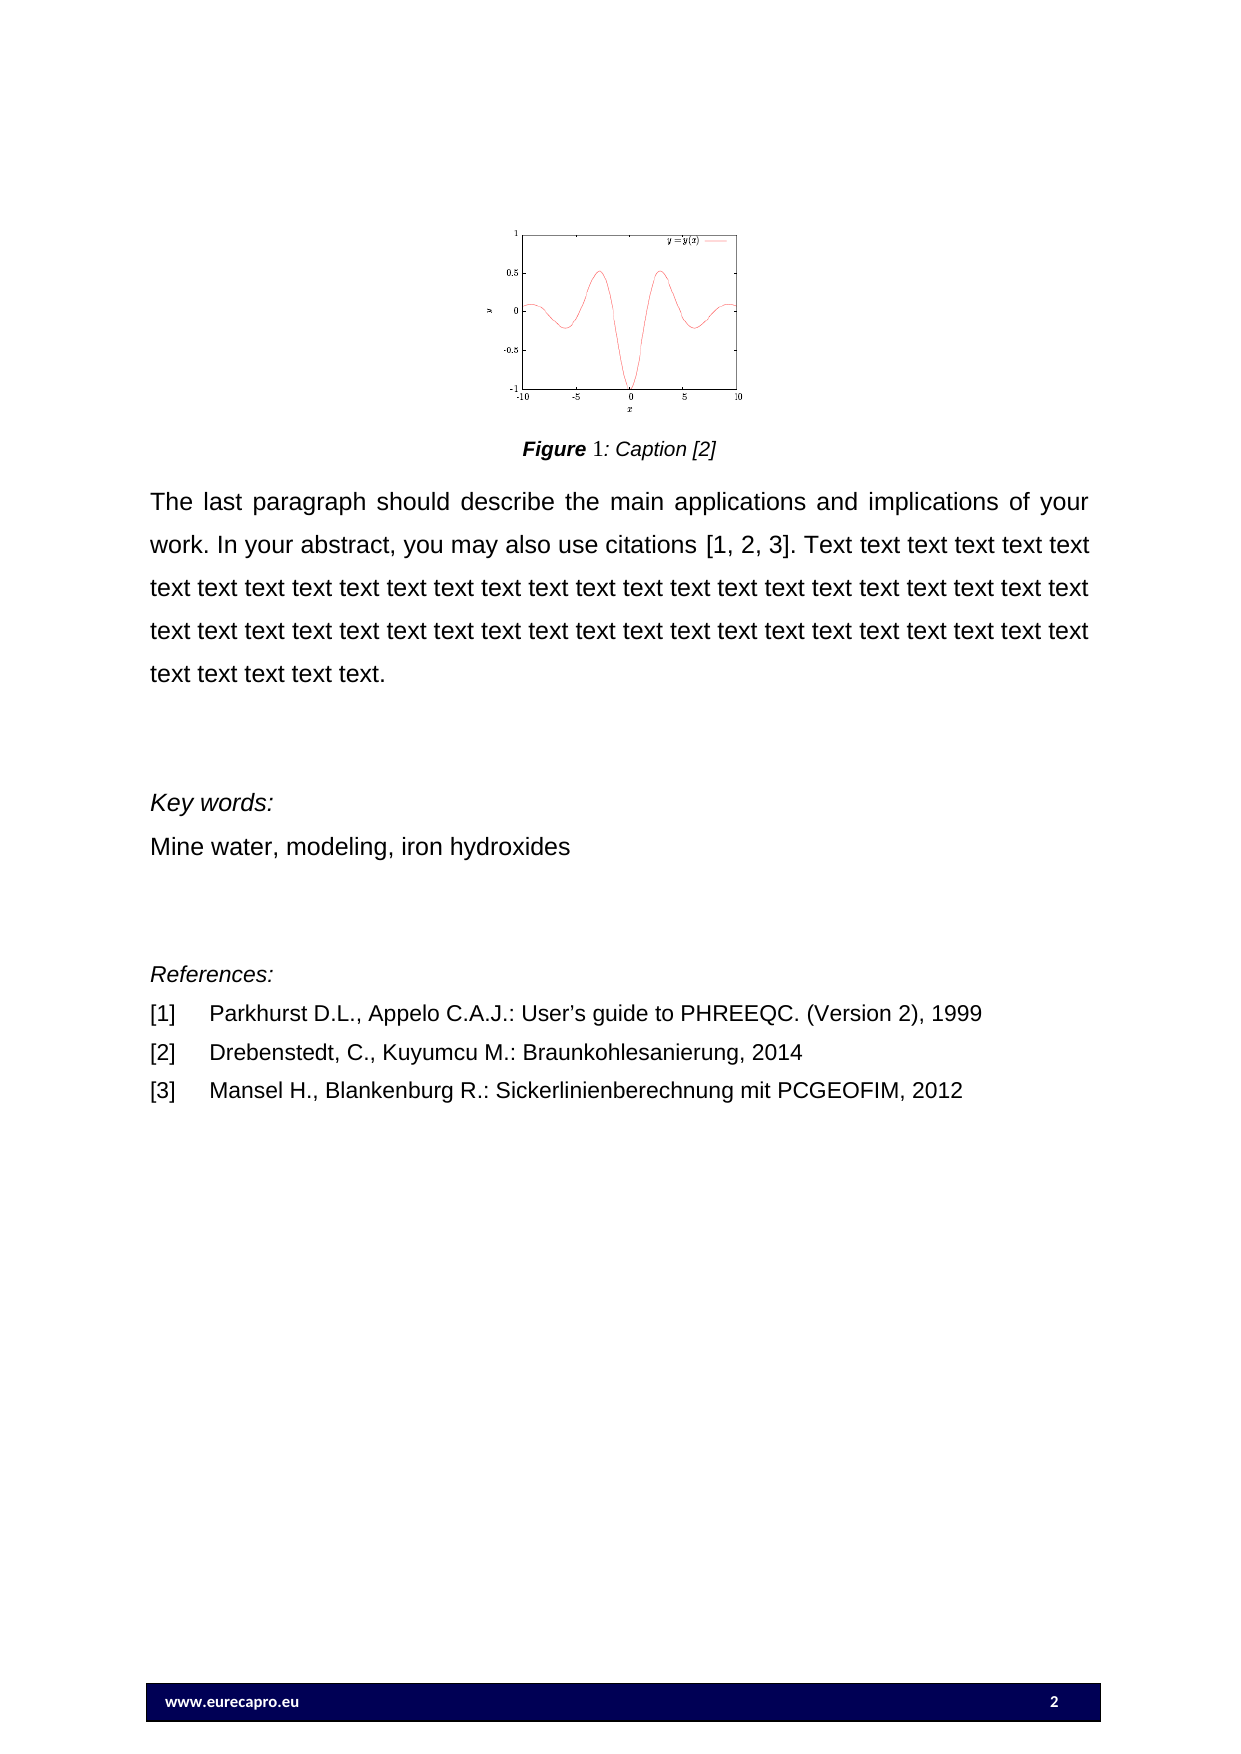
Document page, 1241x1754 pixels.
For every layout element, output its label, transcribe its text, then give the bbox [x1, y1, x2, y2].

text The last paragraph should describe the main applications and implications of your work. In your abstract, you may also use citations [1, 2, 3]. Text text text text text text text text text text text text text text text text text text text text text text text text text text text text text text text text text text text text text text text text text text text text text text text text text text text. [150, 487, 1090, 688]
text Key words: [150, 788, 1090, 817]
text Figure 1: Caption [2] [150, 435, 1090, 462]
text References: [150, 961, 1090, 987]
text [1] Parkhurst D.L., Appelo C.A.J.: User’s guide to PHREEQC. (Version 2), 1999 [150, 1000, 1090, 1026]
text [3] Mansel H., Blankenburg R.: Sickerlinienberechnung mit PCGEOFIM, 2012 [150, 1077, 1090, 1104]
text Mine water, modeling, iron hydroxides [150, 832, 1090, 860]
text [2] Drebenstedt, C., Kuyumcu M.: Braunkohlesanierung, 2014 [150, 1039, 1090, 1065]
